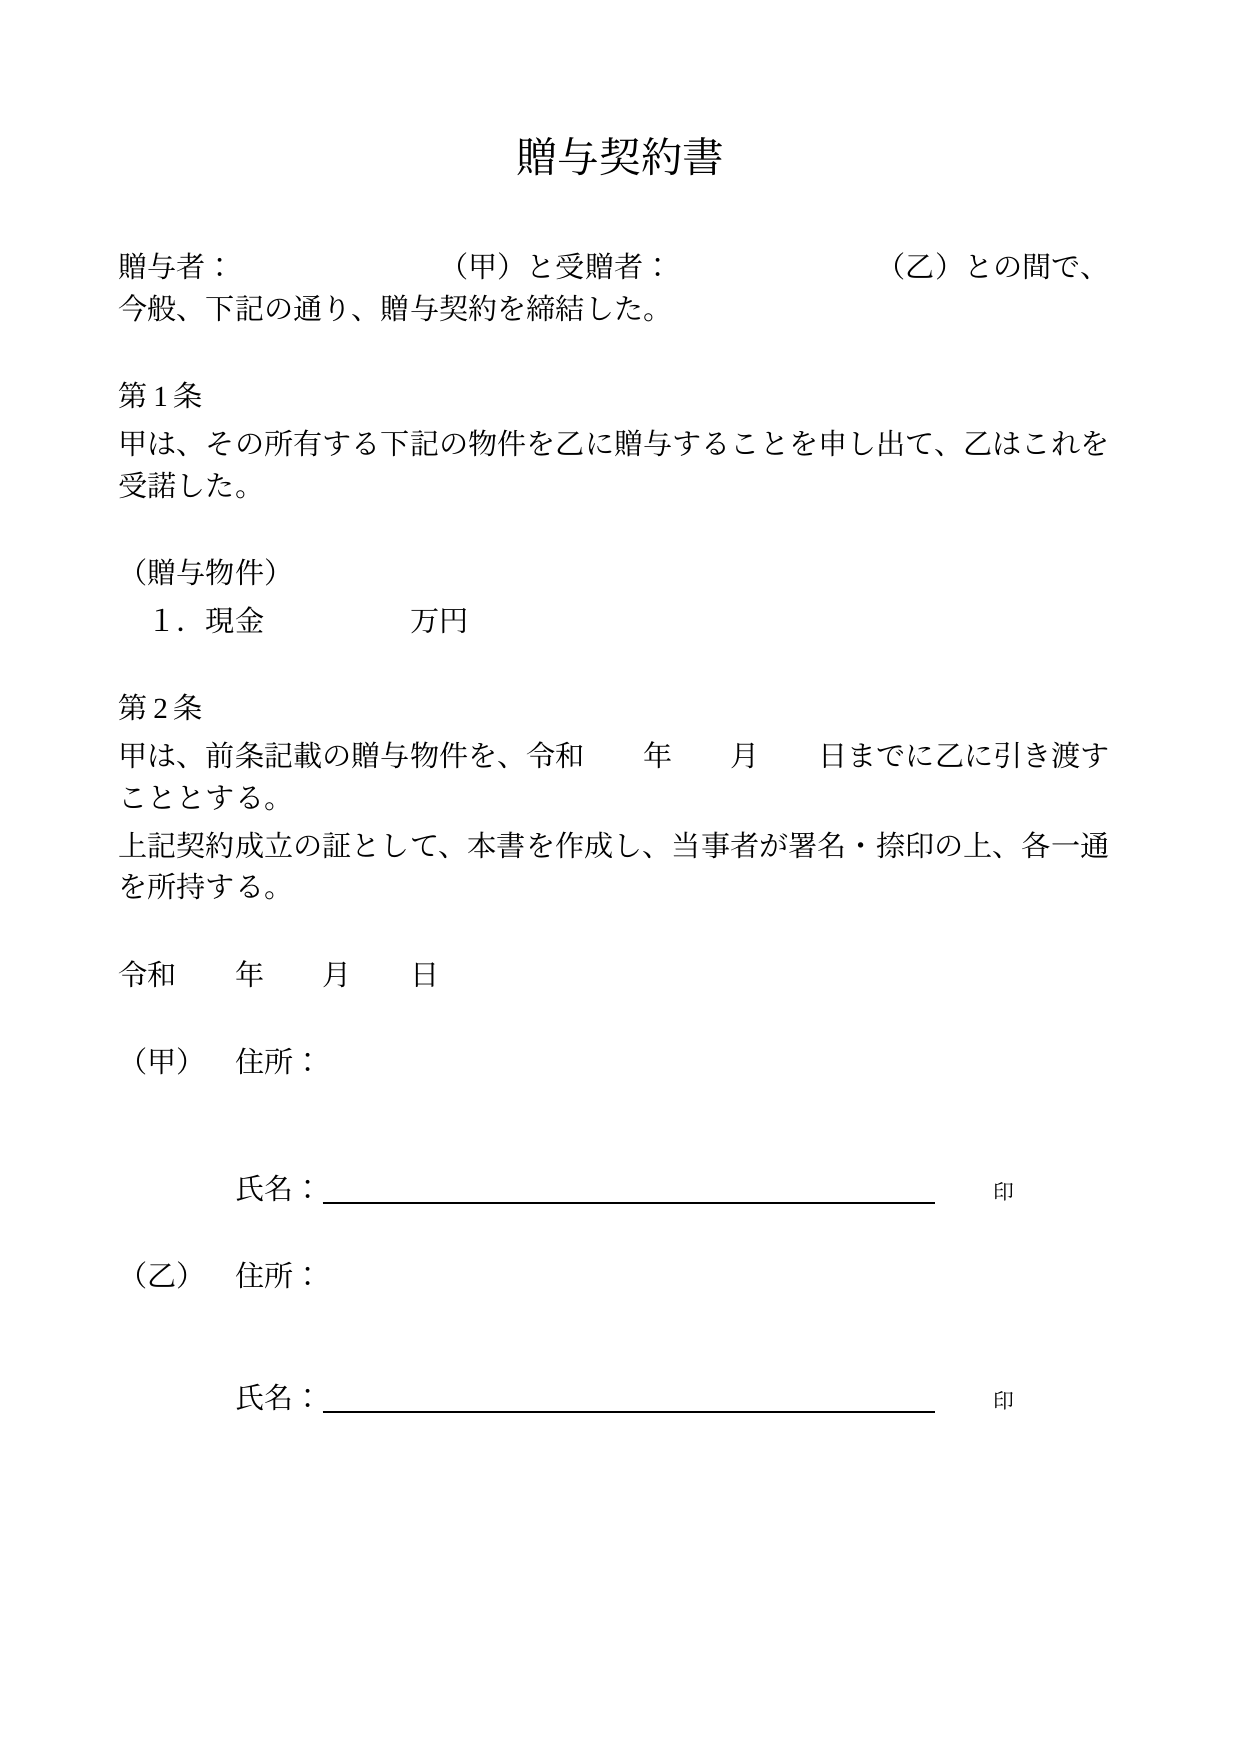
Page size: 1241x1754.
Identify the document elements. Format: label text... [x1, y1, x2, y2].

text 第2条 [118, 685, 1122, 727]
text 甲は、前条記載の贈与物件を、令和 年 月 日までに乙に引き渡すこととする。 [118, 733, 1122, 817]
text （乙） 住所： [118, 1253, 1122, 1295]
text （甲） 住所： [118, 1039, 1122, 1081]
text 令和 年 月 日 [118, 952, 1122, 993]
text 贈与契約書 [118, 124, 1122, 184]
text 第1条 [118, 373, 1122, 415]
text 氏名： 印 [118, 1375, 1122, 1417]
text 贈与者： （甲）と受贈者： （乙）との間で、今般、下記の通り、贈与契約を締結した。 [118, 244, 1122, 327]
text （贈与物件） [118, 550, 1122, 592]
text 甲は、その所有する下記の物件を乙に贈与することを申し出て、乙はこれを受諾した。 [118, 421, 1122, 504]
text 氏名： 印 [118, 1166, 1122, 1208]
text １．現金 万円 [118, 598, 1122, 639]
text 上記契約成立の証として、本書を作成し、当事者が署名・捺印の上、各一通を所持する。 [118, 822, 1122, 906]
